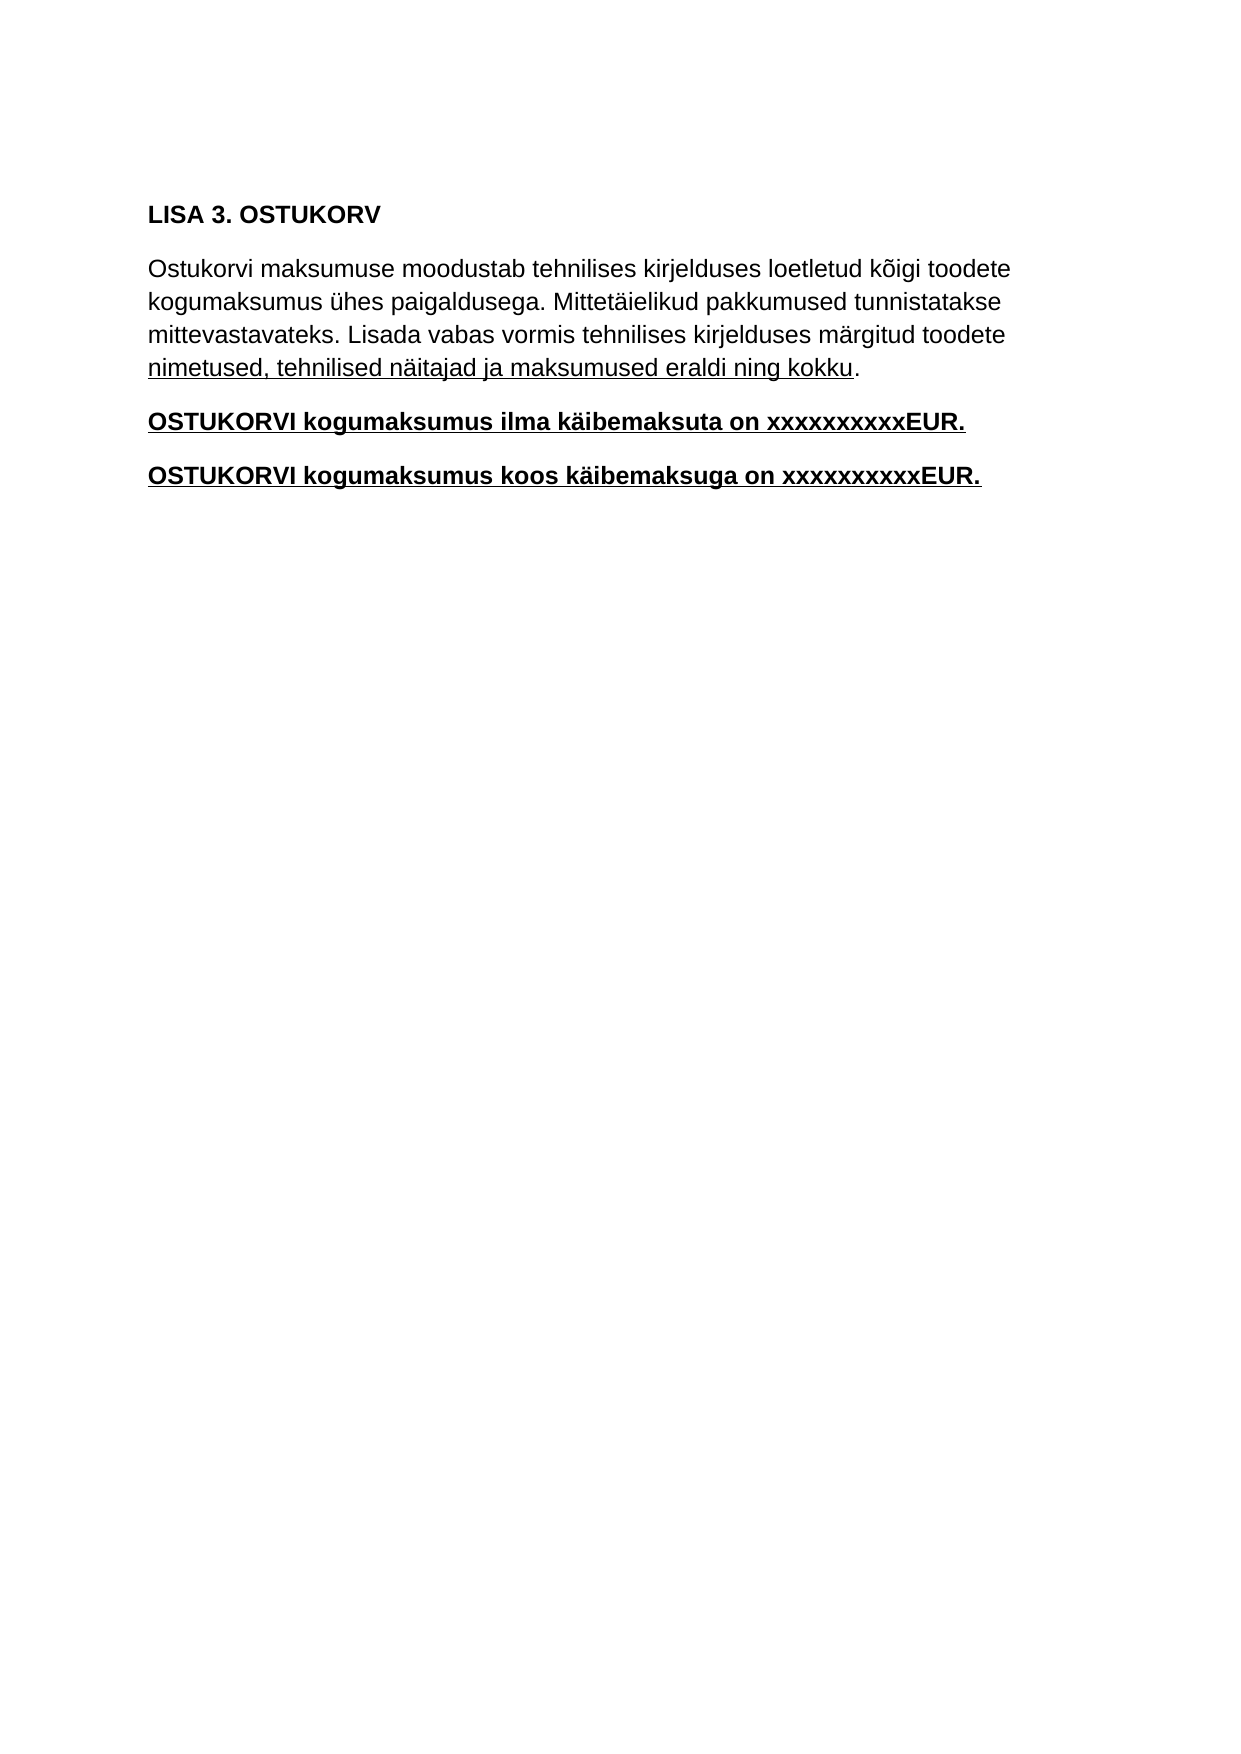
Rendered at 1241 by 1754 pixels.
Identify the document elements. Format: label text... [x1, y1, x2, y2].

text OSTUKORVI kogumaksumus ilma käibemaksuta on xxxxxxxxxxEUR. [148, 407, 1093, 436]
text LISA 3. OSTUKORV [148, 200, 1093, 229]
text OSTUKORVI kogumaksumus koos käibemaksuga on xxxxxxxxxxEUR. [148, 461, 1093, 490]
text Ostukorvi maksumuse moodustab tehnilises kirjelduses loetletud kõigi toodete kogumaksumus ühes paigaldusega. Mittetäielikud pakkumused tunnistatakse mittevastavateks. Lisada vabas vormis tehnilises kirjelduses märgitud toodete nimetused, tehnilised näitajad ja maksumused eraldi ning kokku. [148, 254, 1093, 382]
